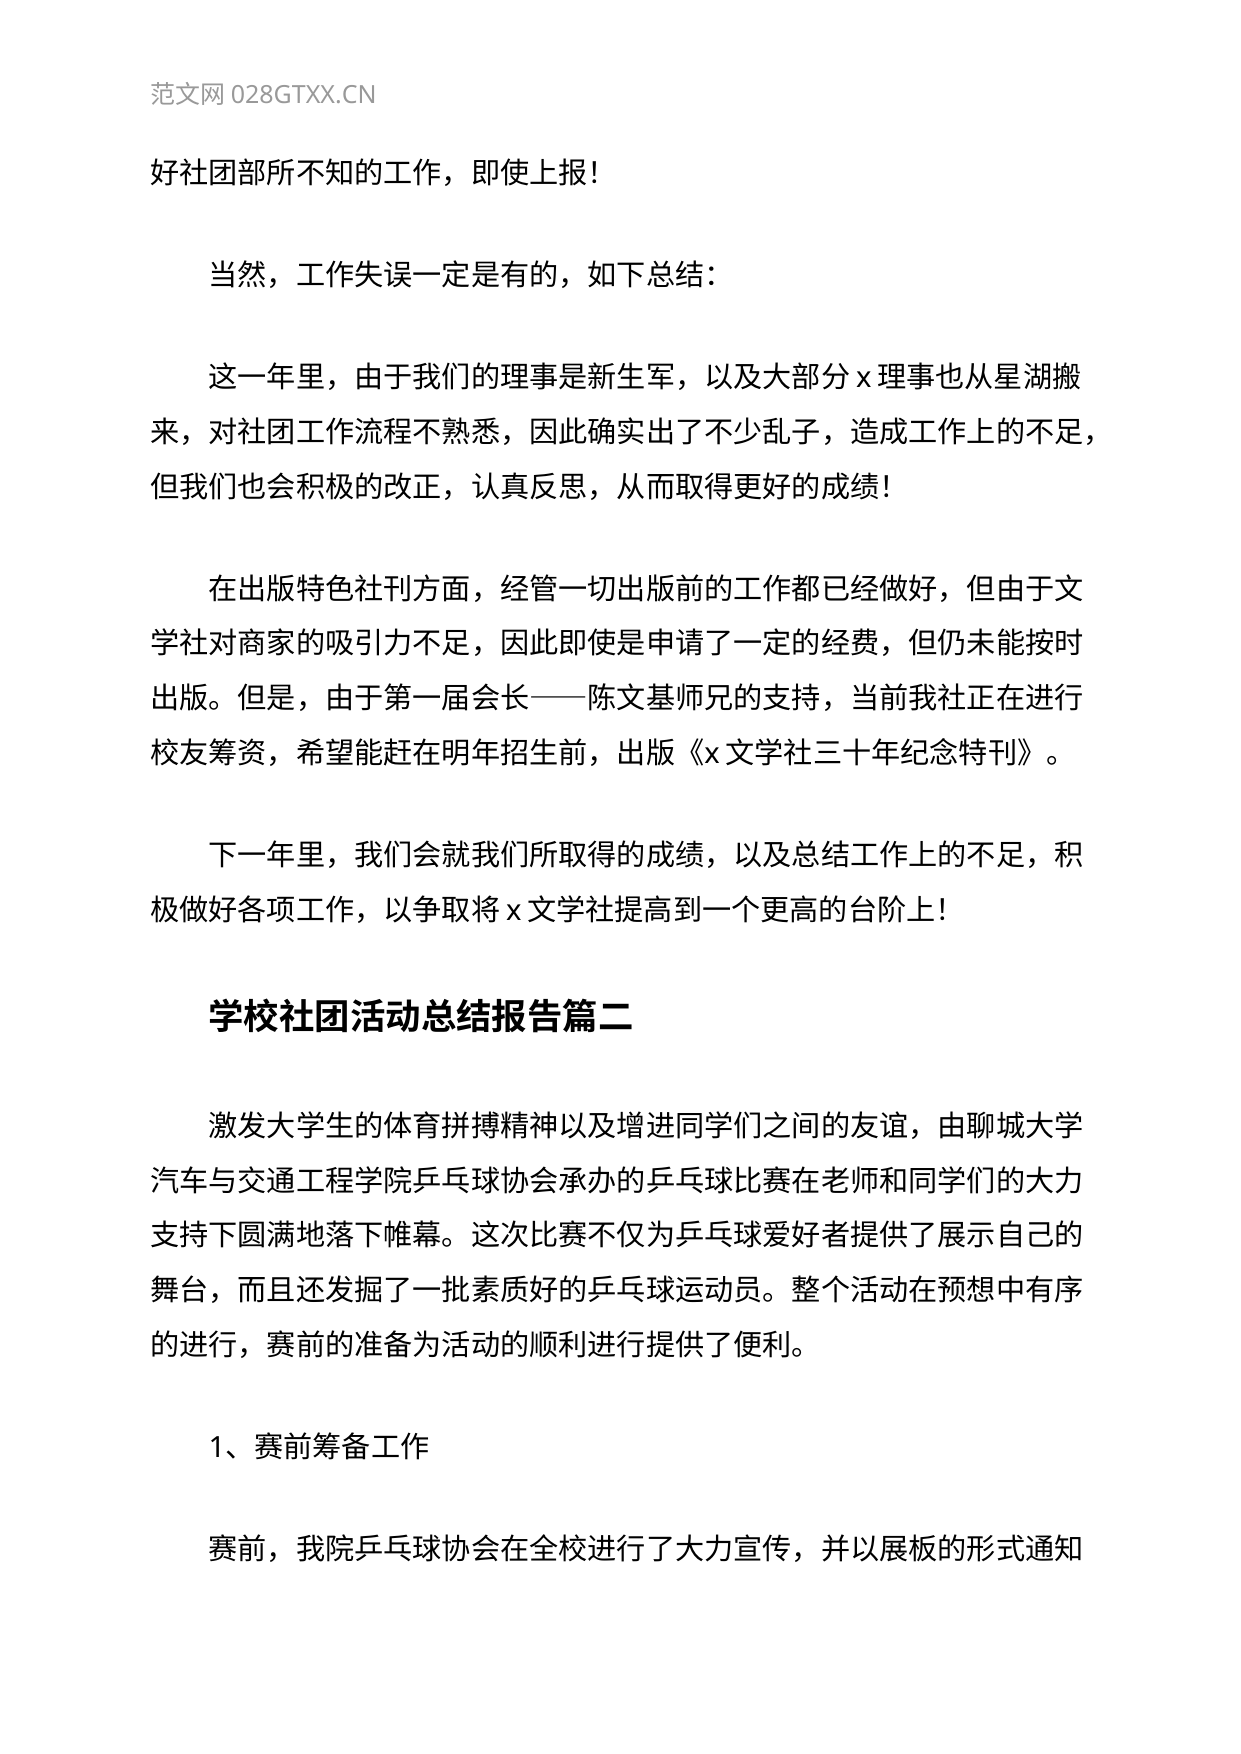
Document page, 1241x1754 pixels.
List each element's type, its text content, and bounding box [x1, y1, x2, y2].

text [150, 150, 1090, 192]
text 在出版特色社刊方面，经管一切出版前的工作都已经做好，但由于文学社对商家的吸引力不足，因此即使是申请了一定的经费，但仍未能按时出版。但是，由于第一届会长——陈文基师兄的支持，当前我社正在进行校友筹资，希望能赶在明年招生前，出版《x文学社三十年纪念特刊》。 [150, 565, 1090, 772]
text 激发大学生的体育拼搏精神以及增进同学们之间的友谊，由聊城大学汽车与交通工程学院乒乓球协会承办的乒乓球比赛在老师和同学们的大力支持下圆满地落下帷幕。这次比赛不仅为乒乓球爱好者提供了展示自己的舞台，而且还发掘了一批素质好的乒乓球运动员。整个活动在预想中有序的进行，赛前的准备为活动的顺利进行提供了便利。 [150, 1102, 1090, 1364]
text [150, 1526, 1090, 1568]
text 1、赛前筹备工作 [150, 1423, 1090, 1466]
text 学校社团活动总结报告篇二 [150, 989, 1090, 1040]
text 这一年里，由于我们的理事是新生军，以及大部分x理事也从星湖搬来，对社团工作流程不熟悉，因此确实出了不少乱子，造成工作上的不足，但我们也会积极的改正，认真反思，从而取得更好的成绩！ [150, 353, 1090, 506]
text 当然，工作失误一定是有的，如下总结： [150, 252, 1090, 294]
text 下一年里，我们会就我们所取得的成绩，以及总结工作上的不足，积极做好各项工作，以争取将x文学社提高到一个更高的台阶上！ [150, 832, 1090, 929]
